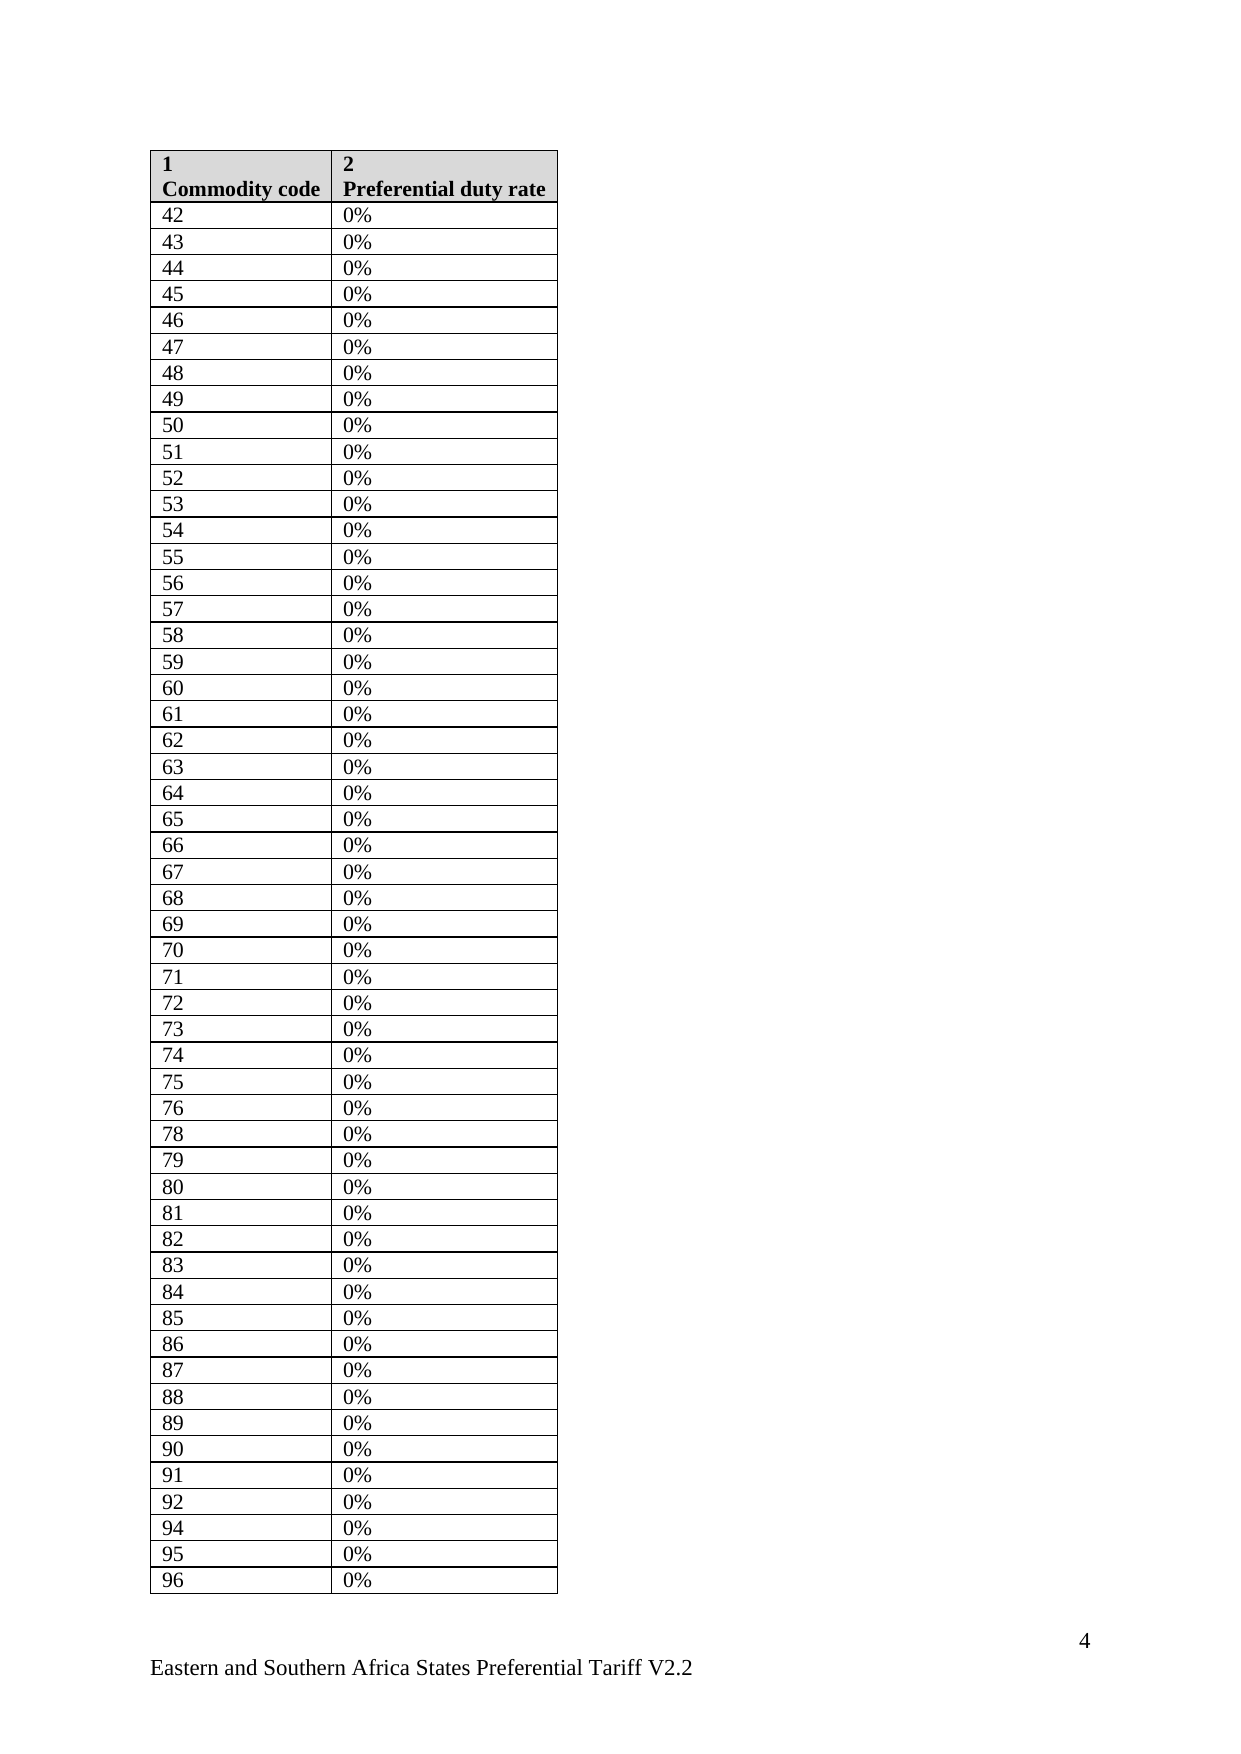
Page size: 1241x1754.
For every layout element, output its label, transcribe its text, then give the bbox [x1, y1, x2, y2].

table_cell 0% [332, 544, 557, 569]
table_cell 59 [151, 649, 331, 674]
table_cell 44 [151, 255, 331, 280]
table_cell 64 [151, 780, 331, 805]
table_cell 86 [151, 1331, 331, 1356]
table_cell 95 [151, 1541, 331, 1566]
table_cell 0% [332, 833, 557, 858]
table_cell 65 [151, 806, 331, 831]
table_cell 0% [332, 885, 557, 910]
table_cell 80 [151, 1174, 331, 1199]
table_cell 75 [151, 1069, 331, 1094]
table_cell 0% [332, 255, 557, 280]
table_cell 0% [332, 623, 557, 648]
table_cell 88 [151, 1384, 331, 1409]
table_cell 0% [332, 413, 557, 438]
table_cell 0% [332, 1489, 557, 1514]
table_cell 72 [151, 990, 331, 1015]
table_cell 54 [151, 518, 331, 543]
table_header 1 Commodity code [151, 151, 331, 201]
table_cell 0% [332, 1095, 557, 1120]
table_cell 0% [332, 229, 557, 254]
table_cell 0% [332, 1305, 557, 1330]
table_cell 0% [332, 780, 557, 805]
table_cell 94 [151, 1515, 331, 1540]
table_cell 71 [151, 964, 331, 989]
table_cell 63 [151, 754, 331, 779]
table_cell 0% [332, 1436, 557, 1461]
table_cell 60 [151, 675, 331, 700]
table_cell 82 [151, 1226, 331, 1251]
table_cell 0% [332, 491, 557, 516]
table_cell 91 [151, 1463, 331, 1488]
table_cell 0% [332, 596, 557, 621]
table_cell 0% [332, 1358, 557, 1383]
table_cell 73 [151, 1016, 331, 1041]
table_cell 68 [151, 885, 331, 910]
table_cell 0% [332, 806, 557, 831]
table_cell 79 [151, 1148, 331, 1173]
table_header 2 Preferential duty rate [332, 151, 557, 201]
table_cell 0% [332, 1253, 557, 1278]
table_cell 76 [151, 1095, 331, 1120]
table_cell 67 [151, 859, 331, 884]
table_cell 0% [332, 1279, 557, 1304]
table_cell 43 [151, 229, 331, 254]
table_cell 58 [151, 623, 331, 648]
table_cell 92 [151, 1489, 331, 1514]
table_cell 0% [332, 990, 557, 1015]
table_cell 0% [332, 386, 557, 411]
table_cell 0% [332, 754, 557, 779]
table_cell 0% [332, 518, 557, 543]
table_cell 66 [151, 833, 331, 858]
table_cell 0% [332, 1043, 557, 1068]
table_cell 96 [151, 1568, 331, 1593]
table_cell 0% [332, 1121, 557, 1146]
table_cell 46 [151, 308, 331, 333]
table_cell 47 [151, 334, 331, 359]
table_cell 61 [151, 701, 331, 726]
table_cell 0% [332, 1541, 557, 1566]
table_cell 0% [332, 1515, 557, 1540]
table_cell 56 [151, 570, 331, 595]
table_cell 81 [151, 1200, 331, 1225]
table_cell 0% [332, 1226, 557, 1251]
table_cell 0% [332, 570, 557, 595]
table_cell 0% [332, 203, 557, 228]
table_cell 0% [332, 334, 557, 359]
table_cell 53 [151, 491, 331, 516]
table_cell 57 [151, 596, 331, 621]
table_cell 0% [332, 1331, 557, 1356]
table_cell 69 [151, 911, 331, 936]
table_cell 0% [332, 439, 557, 464]
table_cell 0% [332, 1148, 557, 1173]
table_cell 74 [151, 1043, 331, 1068]
table_cell 50 [151, 413, 331, 438]
table_cell 0% [332, 465, 557, 490]
table_cell 0% [332, 649, 557, 674]
table_cell 0% [332, 1568, 557, 1593]
table_cell 0% [332, 701, 557, 726]
table_cell 89 [151, 1410, 331, 1435]
table_cell 0% [332, 1200, 557, 1225]
table_cell 85 [151, 1305, 331, 1330]
table_cell 55 [151, 544, 331, 569]
table_cell 90 [151, 1436, 331, 1461]
table_cell 49 [151, 386, 331, 411]
table_cell 0% [332, 1463, 557, 1488]
table_cell 0% [332, 859, 557, 884]
table_cell 0% [332, 938, 557, 963]
table_cell 0% [332, 1384, 557, 1409]
table_cell 0% [332, 281, 557, 306]
table_cell 0% [332, 1410, 557, 1435]
table_cell 87 [151, 1358, 331, 1383]
table_cell 48 [151, 360, 331, 385]
table_cell 0% [332, 308, 557, 333]
table_cell 0% [332, 1174, 557, 1199]
table_cell 83 [151, 1253, 331, 1278]
table_cell 70 [151, 938, 331, 963]
table_cell 0% [332, 360, 557, 385]
table_cell 0% [332, 1016, 557, 1041]
table_cell 52 [151, 465, 331, 490]
table_cell 84 [151, 1279, 331, 1304]
table_cell 45 [151, 281, 331, 306]
table_cell 78 [151, 1121, 331, 1146]
table_cell 0% [332, 675, 557, 700]
table_cell 62 [151, 728, 331, 753]
table_cell 51 [151, 439, 331, 464]
table_cell 0% [332, 964, 557, 989]
table_cell 0% [332, 1069, 557, 1094]
table_cell 0% [332, 728, 557, 753]
table_cell 0% [332, 911, 557, 936]
table_cell 42 [151, 203, 331, 228]
